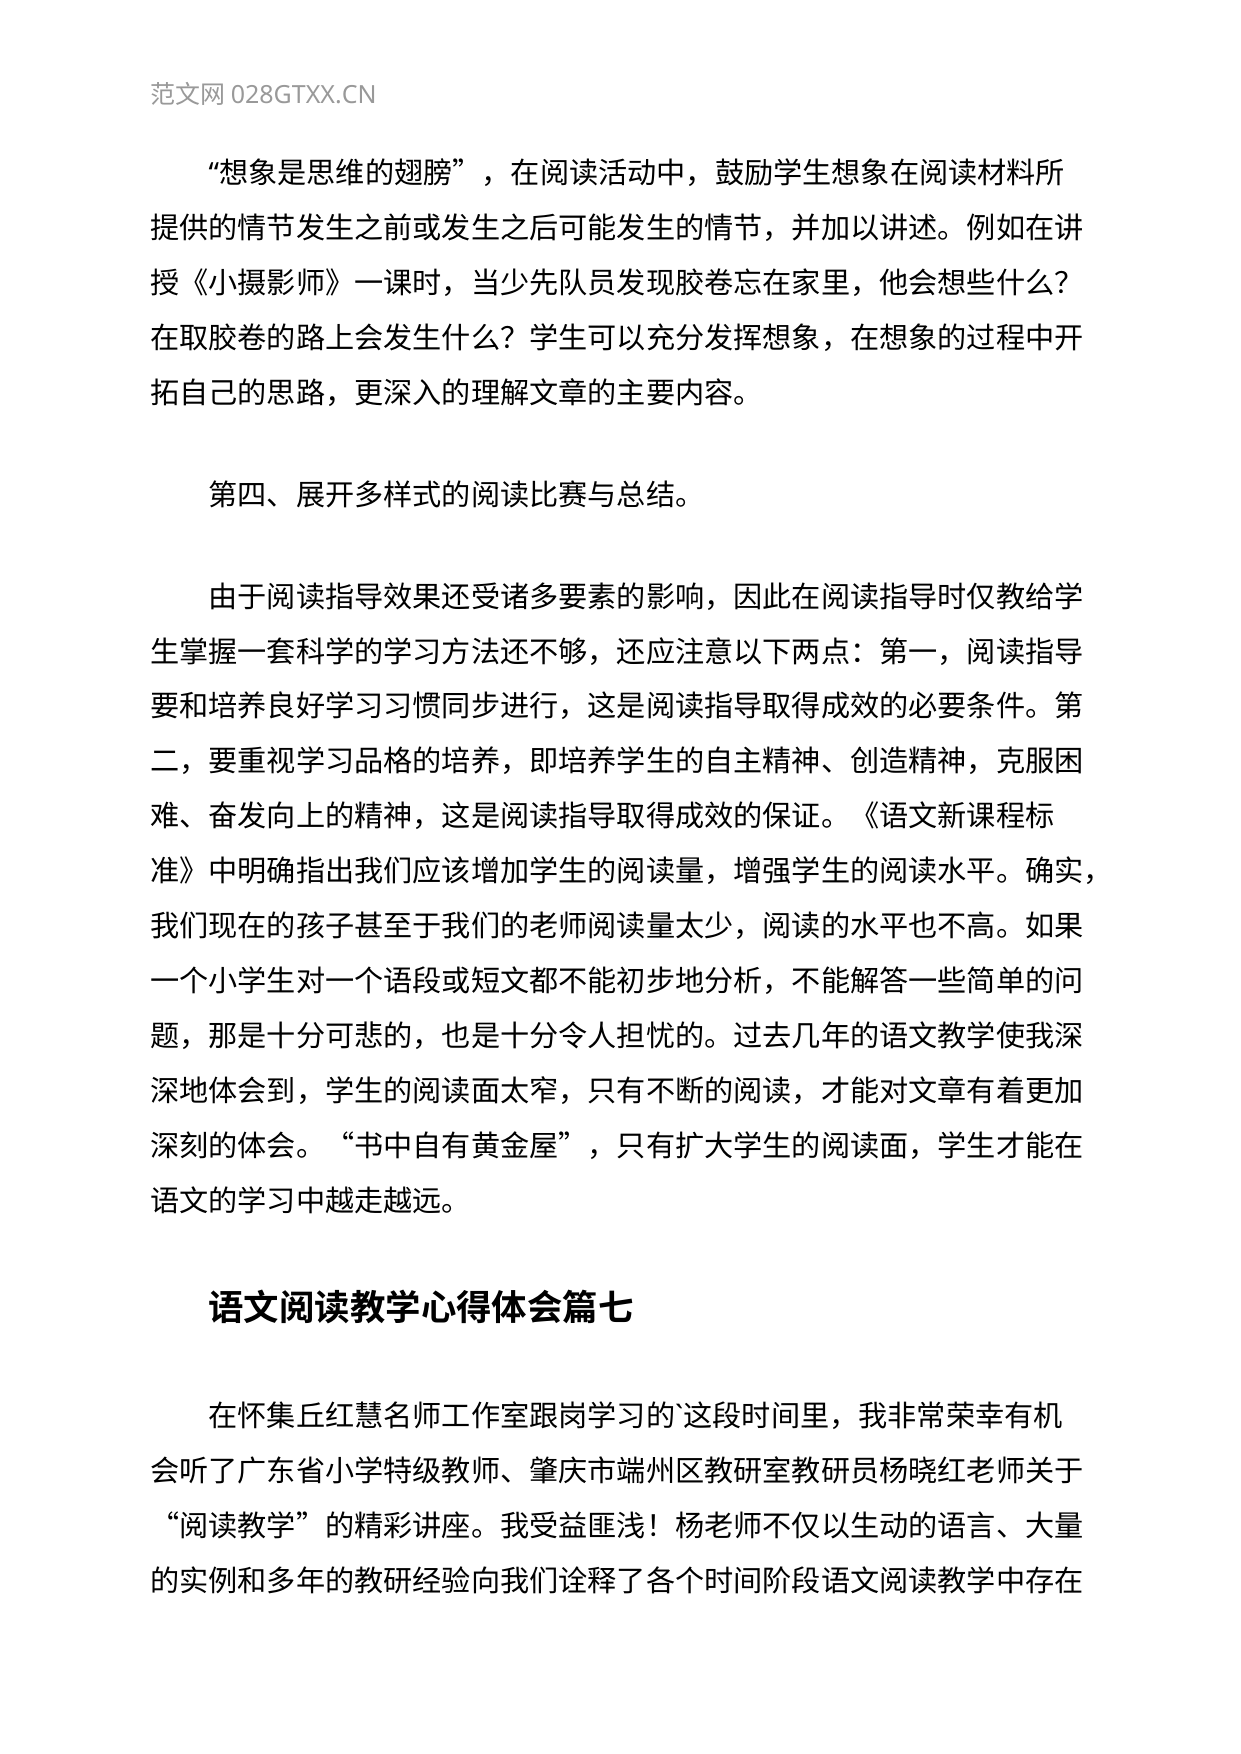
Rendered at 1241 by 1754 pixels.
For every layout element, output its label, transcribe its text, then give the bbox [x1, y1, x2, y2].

text 第四、展开多样式的阅读比赛与总结。 [150, 471, 1090, 514]
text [150, 1392, 1090, 1599]
text “想象是思维的翅膀”，在阅读活动中，鼓励学生想象在阅读材料所提供的情节发生之前或发生之后可能发生的情节，并加以讲述。例如在讲授《小摄影师》一课时，当少先队员发现胶卷忘在家里，他会想些什么？在取胶卷的路上会发生什么？学生可以充分发挥想象，在想象的过程中开拓自己的思路，更深入的理解文章的主要内容。 [150, 150, 1090, 412]
text 由于阅读指导效果还受诸多要素的影响，因此在阅读指导时仅教给学生掌握一套科学的学习方法还不够，还应注意以下两点：第一，阅读指导要和培养良好学习习惯同步进行，这是阅读指导取得成效的必要条件。第二，要重视学习品格的培养，即培养学生的自主精神、创造精神，克服困难、奋发向上的精神，这是阅读指导取得成效的保证。《语文新课程标准》中明确指出我们应该增加学生的阅读量，增强学生的阅读水平。确实，我们现在的孩子甚至于我们的老师阅读量太少，阅读的水平也不高。如果一个小学生对一个语段或短文都不能初步地分析，不能解答一些简单的问题，那是十分可悲的，也是十分令人担忧的。过去几年的语文教学使我深深地体会到，学生的阅读面太窄，只有不断的阅读，才能对文章有着更加深刻的体会。“书中自有黄金屋”，只有扩大学生的阅读面，学生才能在语文的学习中越走越远。 [150, 573, 1090, 1219]
text 语文阅读教学心得体会篇七 [150, 1279, 1090, 1330]
